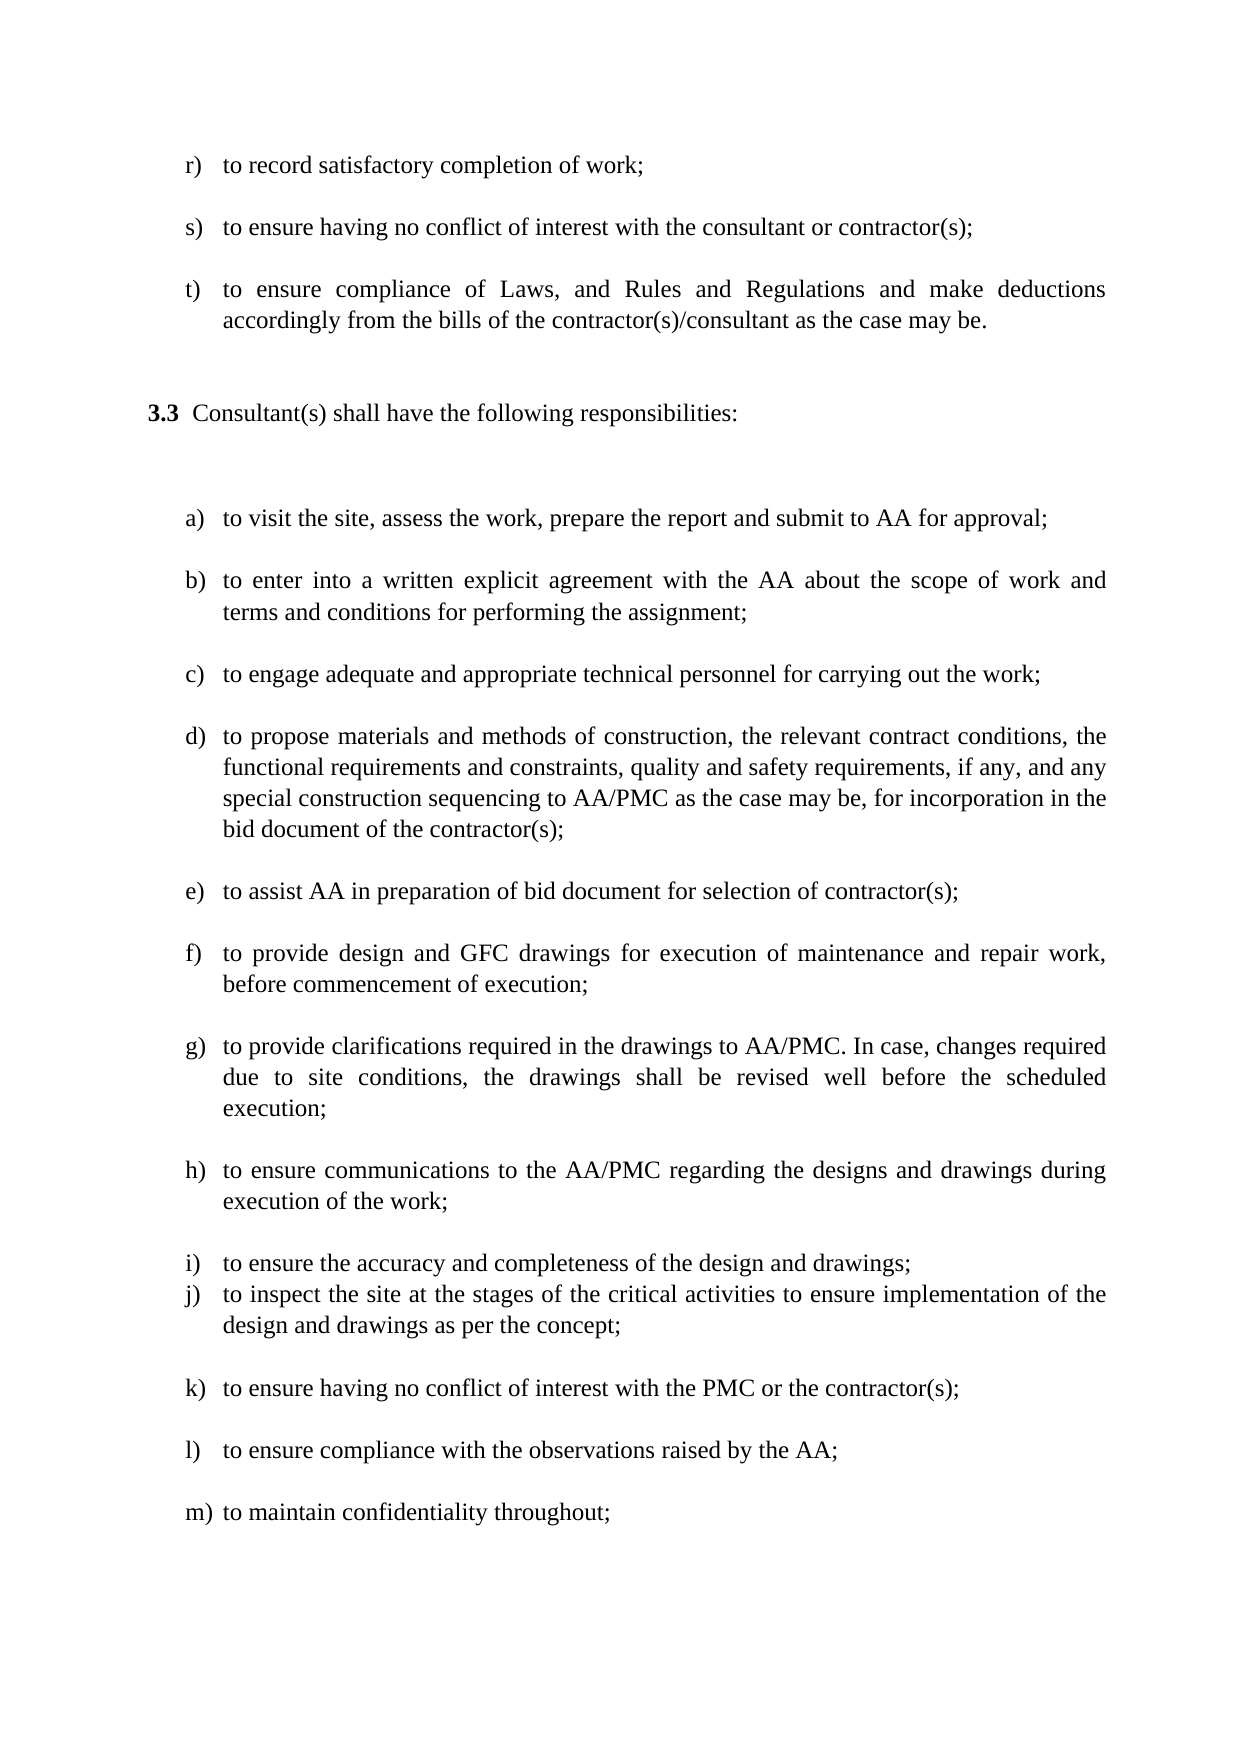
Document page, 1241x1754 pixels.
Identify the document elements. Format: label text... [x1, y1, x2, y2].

list to enter into a written explicit agreement with the AA about the scope of work and terms and conditions for performing the assignment; [185, 566, 1107, 625]
list to ensure having no conflict of interest with the consultant or contractor(s); [185, 212, 1107, 241]
list Consultant(s) shall have the following responsibilities: [148, 398, 1107, 427]
list to propose materials and methods of construction, the relevant contract conditions, the functional requirements and constraints, quality and safety requirements, if any, and any special construction sequencing to AA/PMC as the case may be, for incorporation in the bid document of the contractor(s); [185, 721, 1107, 843]
list to ensure having no conflict of interest with the PMC or the contractor(s); [185, 1373, 1107, 1401]
list to maintain confidentiality throughout; [185, 1497, 1107, 1526]
list to ensure compliance of Laws, and Rules and Regulations and make deductions accordingly from the bills of the contractor(s)/consultant as the case may be. [185, 274, 1107, 334]
list to provide design and GFC drawings for execution of maintenance and repair work, before commencement of execution; [185, 938, 1107, 998]
list to visit the site, assess the work, prepare the report and submit to AA for approval; [185, 503, 1107, 532]
list to assist AA in preparation of bid document for selection of contractor(s); [185, 876, 1107, 905]
list to record satisfactory completion of work; [185, 150, 1107, 179]
list to provide clarifications required in the drawings to AA/PMC. In case, changes required due to site conditions, the drawings shall be revised well before the scheduled execution; [185, 1031, 1107, 1122]
list to ensure communications to the AA/PMC regarding the designs and drawings during execution of the work; [185, 1155, 1107, 1215]
list to ensure the accuracy and completeness of the design and drawings; [185, 1248, 1107, 1277]
list to inspect the site at the stages of the critical activities to ensure implementation of the design and drawings as per the concept; [185, 1279, 1107, 1339]
list to ensure compliance with the observations raised by the AA; [185, 1435, 1107, 1463]
list to engage adequate and appropriate technical personnel for carrying out the work; [185, 659, 1107, 687]
